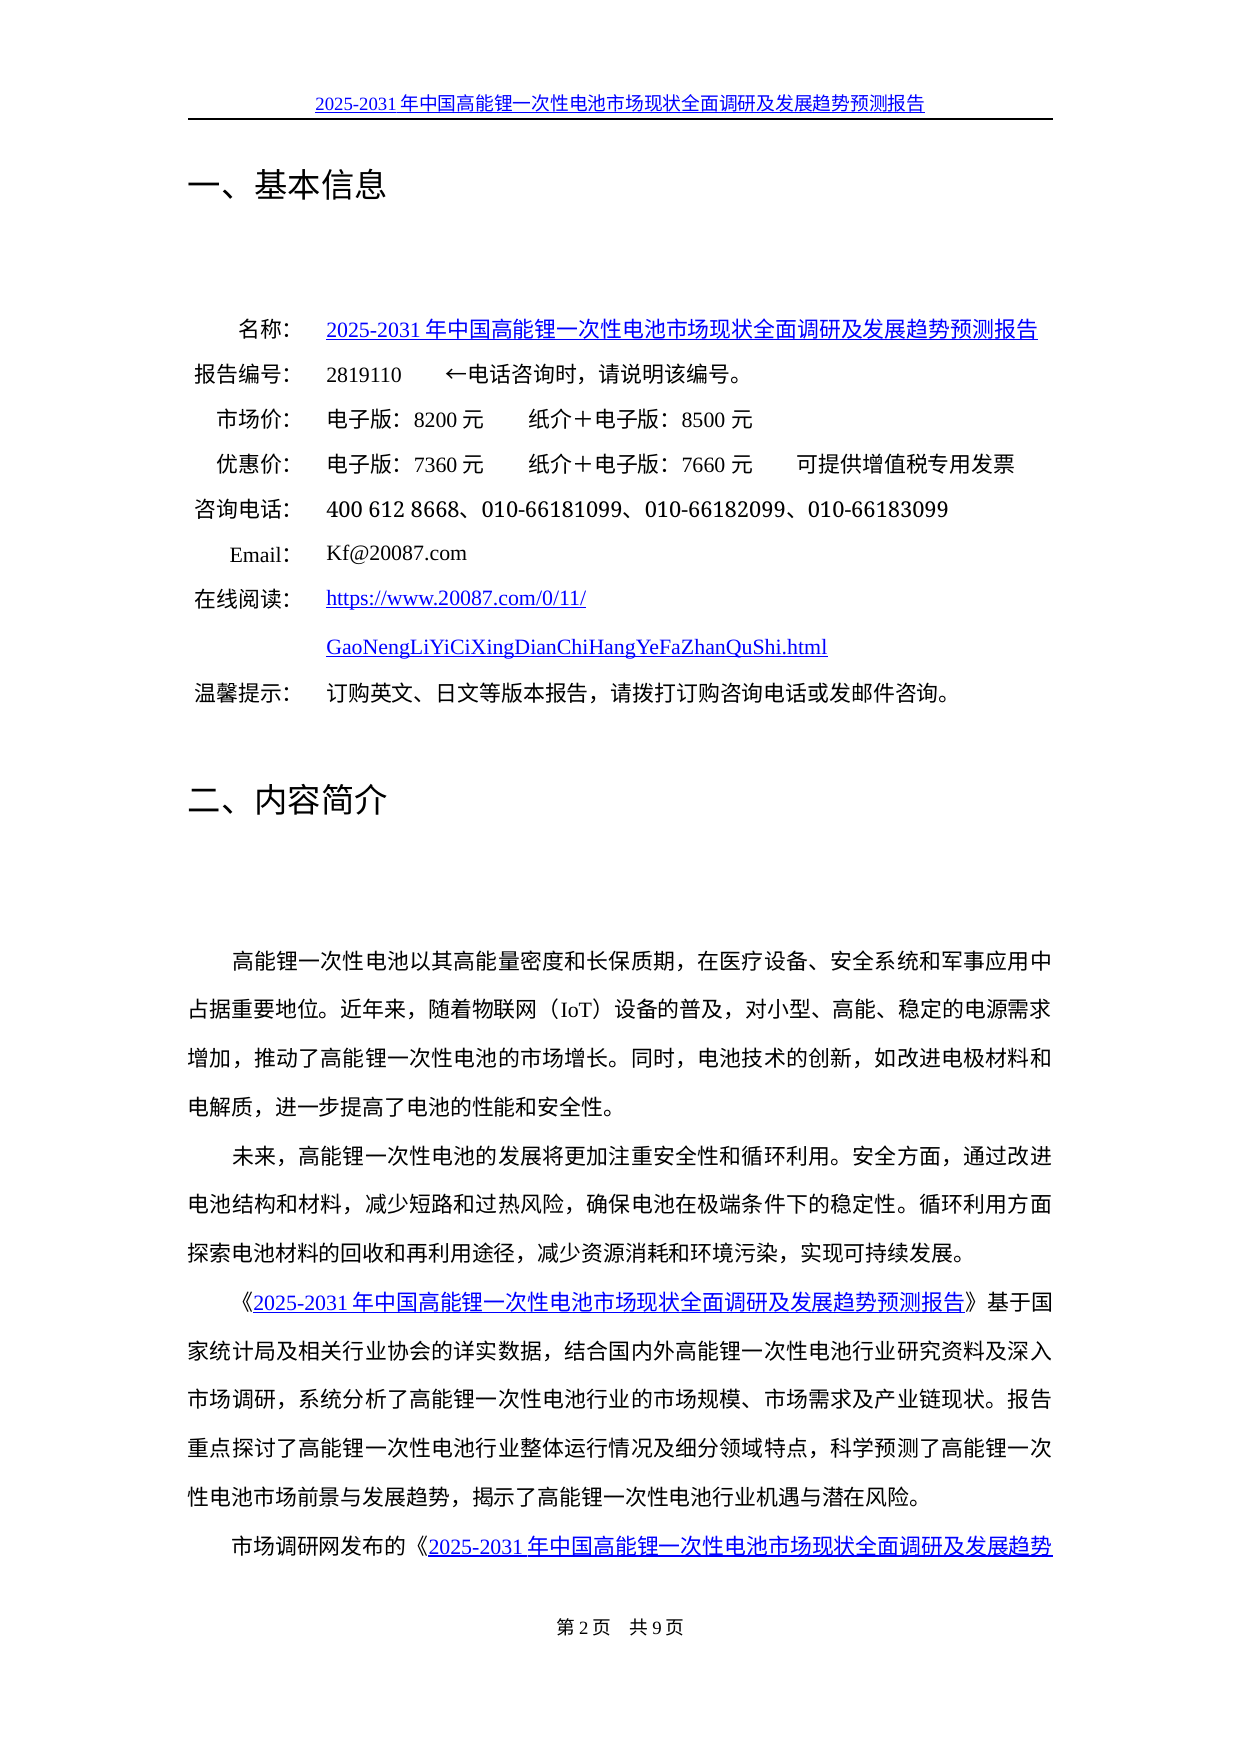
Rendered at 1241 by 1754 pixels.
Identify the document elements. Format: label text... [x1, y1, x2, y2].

table_cell 订购英文、日文等版本报告，请拨打订购咨询电话或发邮件咨询。 [315, 675, 1073, 720]
title 一、基本信息 [187, 150, 1053, 215]
title 二、内容简介 [187, 766, 1053, 831]
table_cell [315, 582, 1073, 675]
table_cell 咨询电话： [167, 492, 315, 537]
table_cell 市场价： [167, 402, 315, 447]
table_cell 2819110 ←电话咨询时，请说明该编号。 [315, 357, 1073, 402]
table_cell 400 612 8668、010-66181099、010-66182099、010-66183099 [315, 492, 1073, 537]
table_cell 电子版：7360 元 纸介＋电子版：7660 元 可提供增值税专用发票 [315, 447, 1073, 492]
table_cell 温馨提示： [167, 675, 315, 720]
table_header 名称： [167, 312, 315, 357]
table_cell Email： [167, 537, 315, 582]
table_cell 电子版：8200 元 纸介＋电子版：8500 元 [315, 402, 1073, 447]
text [187, 943, 1053, 1561]
table_cell 优惠价： [167, 447, 315, 492]
table_cell 在线阅读： [167, 582, 315, 675]
table_cell 报告编号： [167, 357, 315, 402]
table_cell Kf@20087.com [315, 537, 1073, 582]
table_header 2025-2031年中国高能锂一次性电池市场现状全面调研及发展趋势预测报告 [315, 312, 1073, 357]
